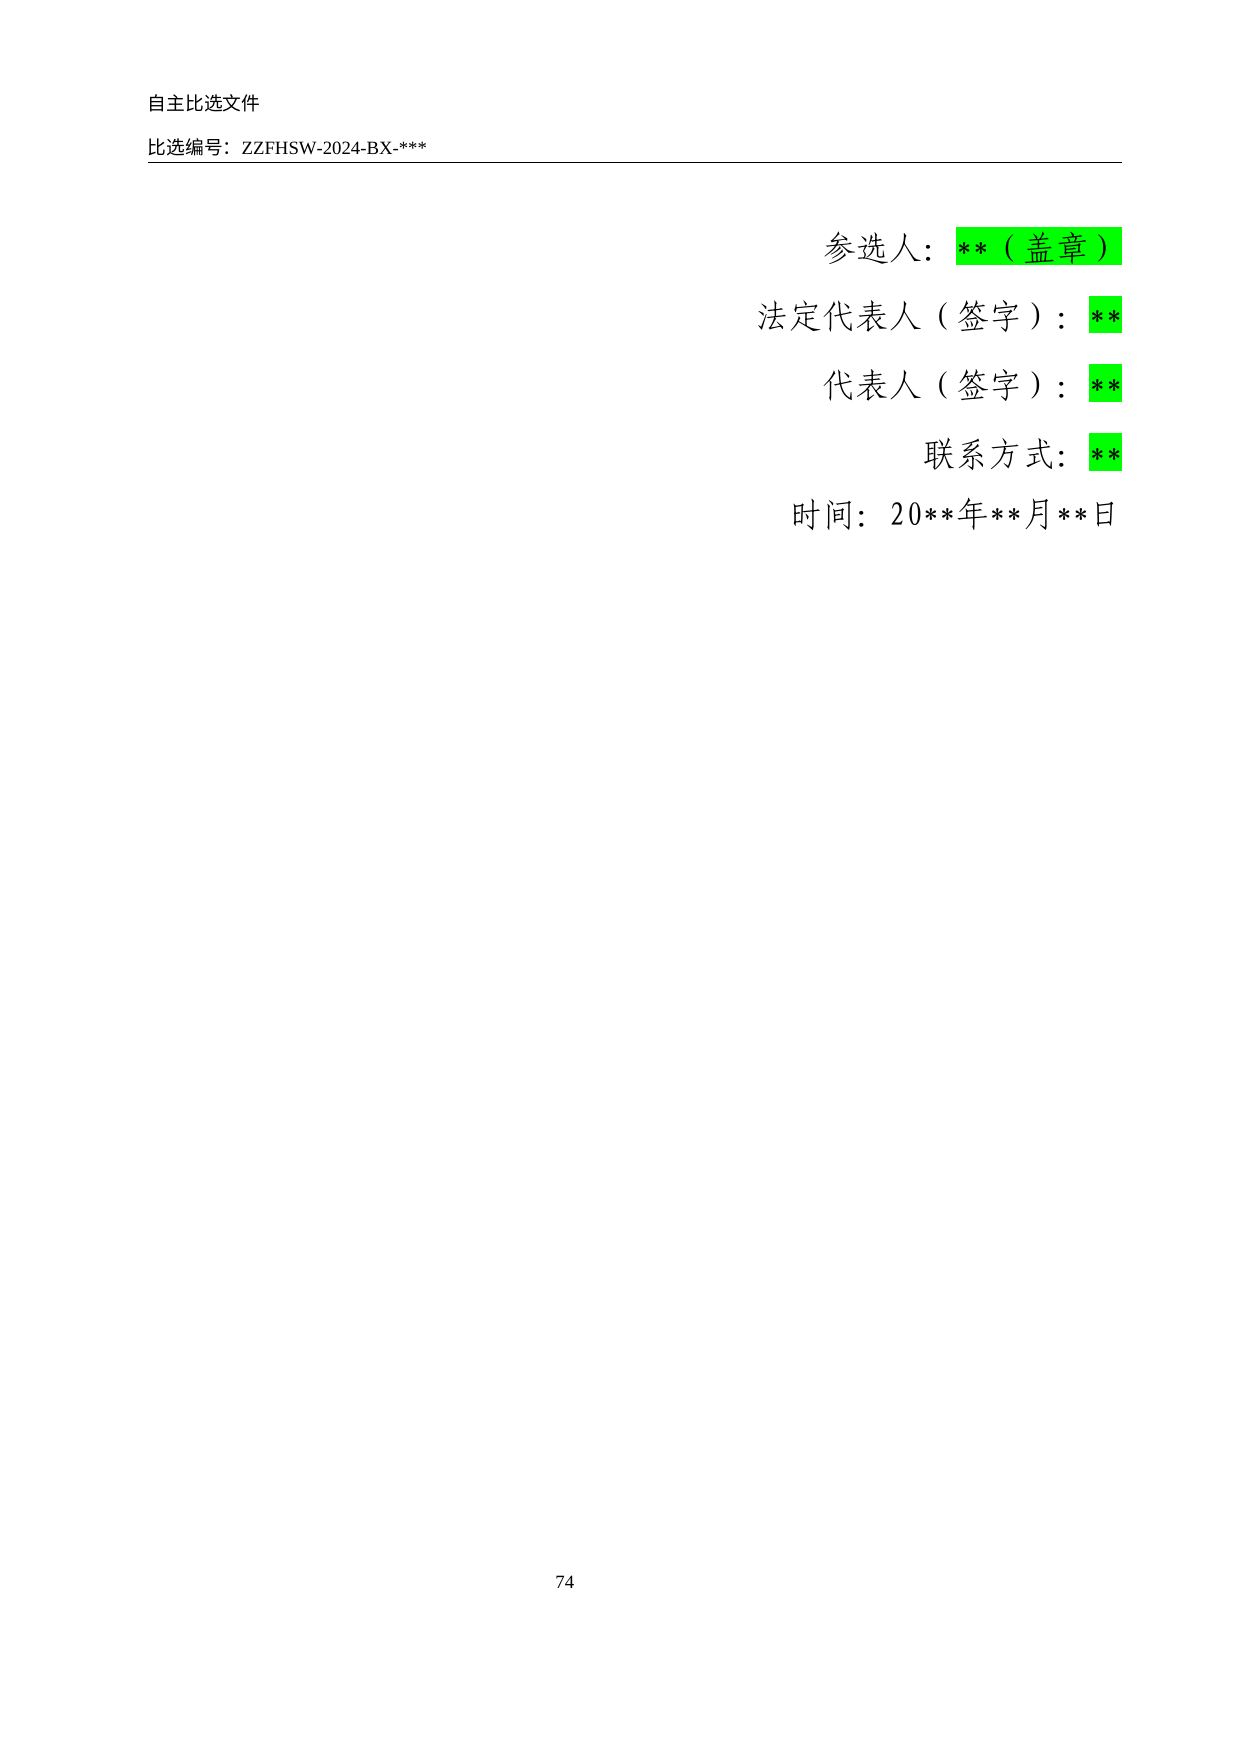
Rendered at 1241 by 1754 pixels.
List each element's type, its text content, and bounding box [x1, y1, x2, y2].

text 联系方式：** [148, 425, 1122, 477]
text 代表人（签字）：** [148, 356, 1122, 408]
text 法定代表人（签字）：** [148, 287, 1122, 339]
text 参选人：**（盖章） [148, 218, 1122, 271]
text 时间：20**年**月**日 [148, 493, 1122, 531]
